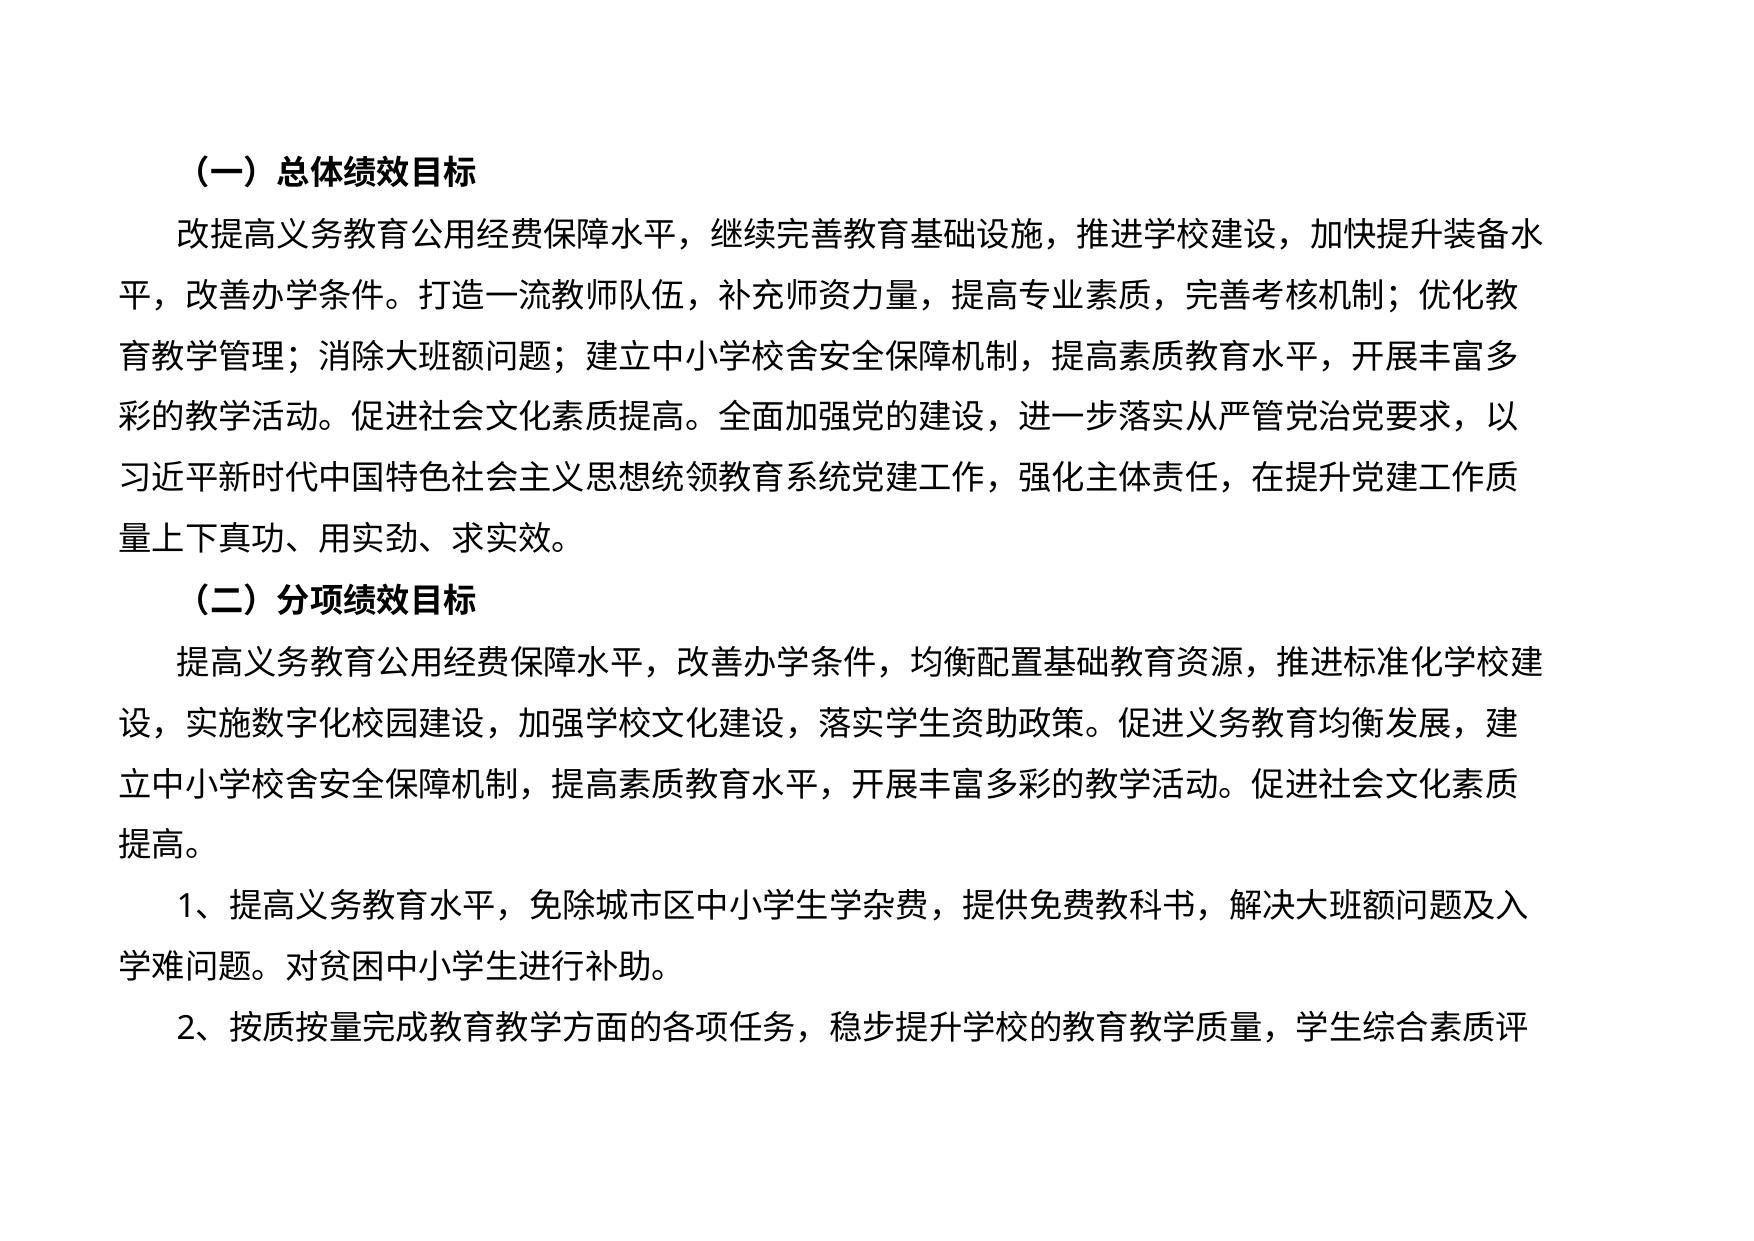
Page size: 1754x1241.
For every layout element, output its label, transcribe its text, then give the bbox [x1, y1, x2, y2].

text 改提高义务教育公用经费保障水平，继续完善教育基础设施，推进学校建设，加快提升装备水平，改善办学条件。打造一流教师队伍，补充师资力量，提高专业素质，完善考核机制；优化教育教学管理；消除大班额问题；建立中小学校舍安全保障机制，提高素质教育水平，开展丰富多彩的教学活动。促进社会文化素质提高。全面加强党的建设，进一步落实从严管党治党要求，以习近平新时代中国特色社会主义思想统领教育系统党建工作，强化主体责任，在提升党建工作质量上下真功、用实劲、求实效。 [118, 198, 1547, 563]
text 提高义务教育公用经费保障水平，改善办学条件，均衡配置基础教育资源，推进标准化学校建设，实施数字化校园建设，加强学校文化建设，落实学生资助政策。促进义务教育均衡发展，建立中小学校舍安全保障机制，提高素质教育水平，开展丰富多彩的教学活动。促进社会文化素质提高。 [118, 626, 1547, 869]
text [118, 991, 1547, 1051]
text （二）分项绩效目标 [118, 564, 1547, 624]
text 1、提高义务教育水平，免除城市区中小学生学杂费，提供免费教科书，解决大班额问题及入学难问题。对贫困中小学生进行补助。 [118, 869, 1547, 991]
text （一）总体绩效目标 [118, 136, 1547, 197]
